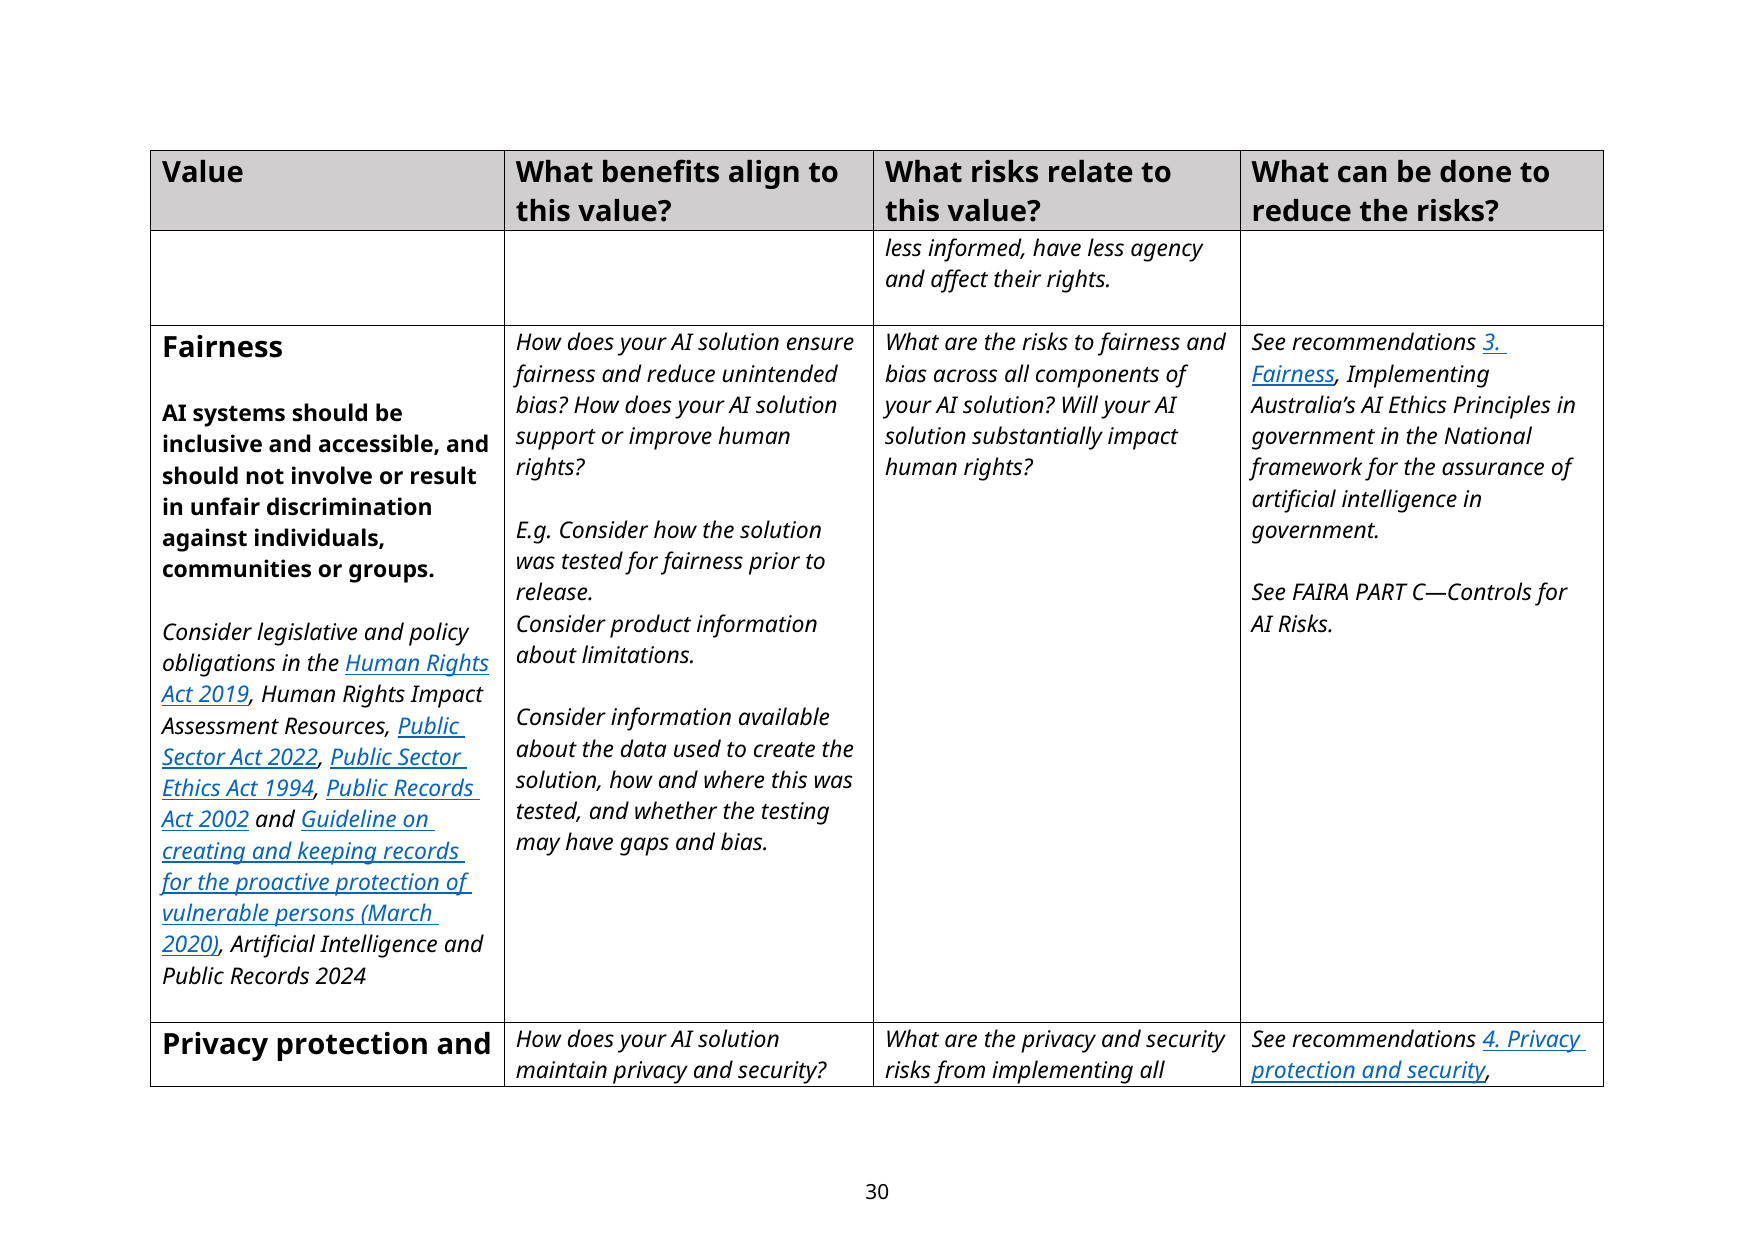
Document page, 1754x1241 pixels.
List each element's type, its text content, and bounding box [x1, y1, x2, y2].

table_header What can be done to reduce the risks? [1241, 151, 1603, 230]
table_header What risks relate to this value? [874, 151, 1240, 230]
table_cell How does your AI solution ensure fairness and reduce unintended bias? How does your AI solution support or improve human rights? E.g. Consider how the solution was tested for fairness prior to release. Consider product information about limitations. Consider information available about the data used to create the solution, how and where this was tested, and whether the testing may have gaps and bias. [505, 326, 873, 1022]
table_header What benefits align to this value? [505, 151, 873, 230]
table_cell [505, 1023, 873, 1086]
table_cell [151, 231, 504, 325]
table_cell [874, 231, 1240, 325]
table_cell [151, 1023, 504, 1086]
table_cell Fairness AI systems should be inclusive and accessible, and should not involve or result in unfair discrimination against individuals, communities or groups. Consider legislative and policy obligations in the , Human Rights Impact Assessment Resources, , , and , Artificial Intelligence and Public Records 2024 [151, 326, 504, 1022]
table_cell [505, 231, 873, 325]
table_cell See recommendations 3. Fairness, Implementing Australia’s AI Ethics Principles in government in the National framework for the assurance of artificial intelligence in government. See FAIRA PART C—Controls for AI Risks. [1241, 326, 1603, 1022]
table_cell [1241, 1023, 1603, 1086]
table_header Value [151, 151, 504, 230]
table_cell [874, 1023, 1240, 1086]
table_cell What are the risks to fairness and bias across all components of your AI solution? Will your AI solution substantially impact human rights? [874, 326, 1240, 1022]
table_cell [1241, 231, 1603, 325]
